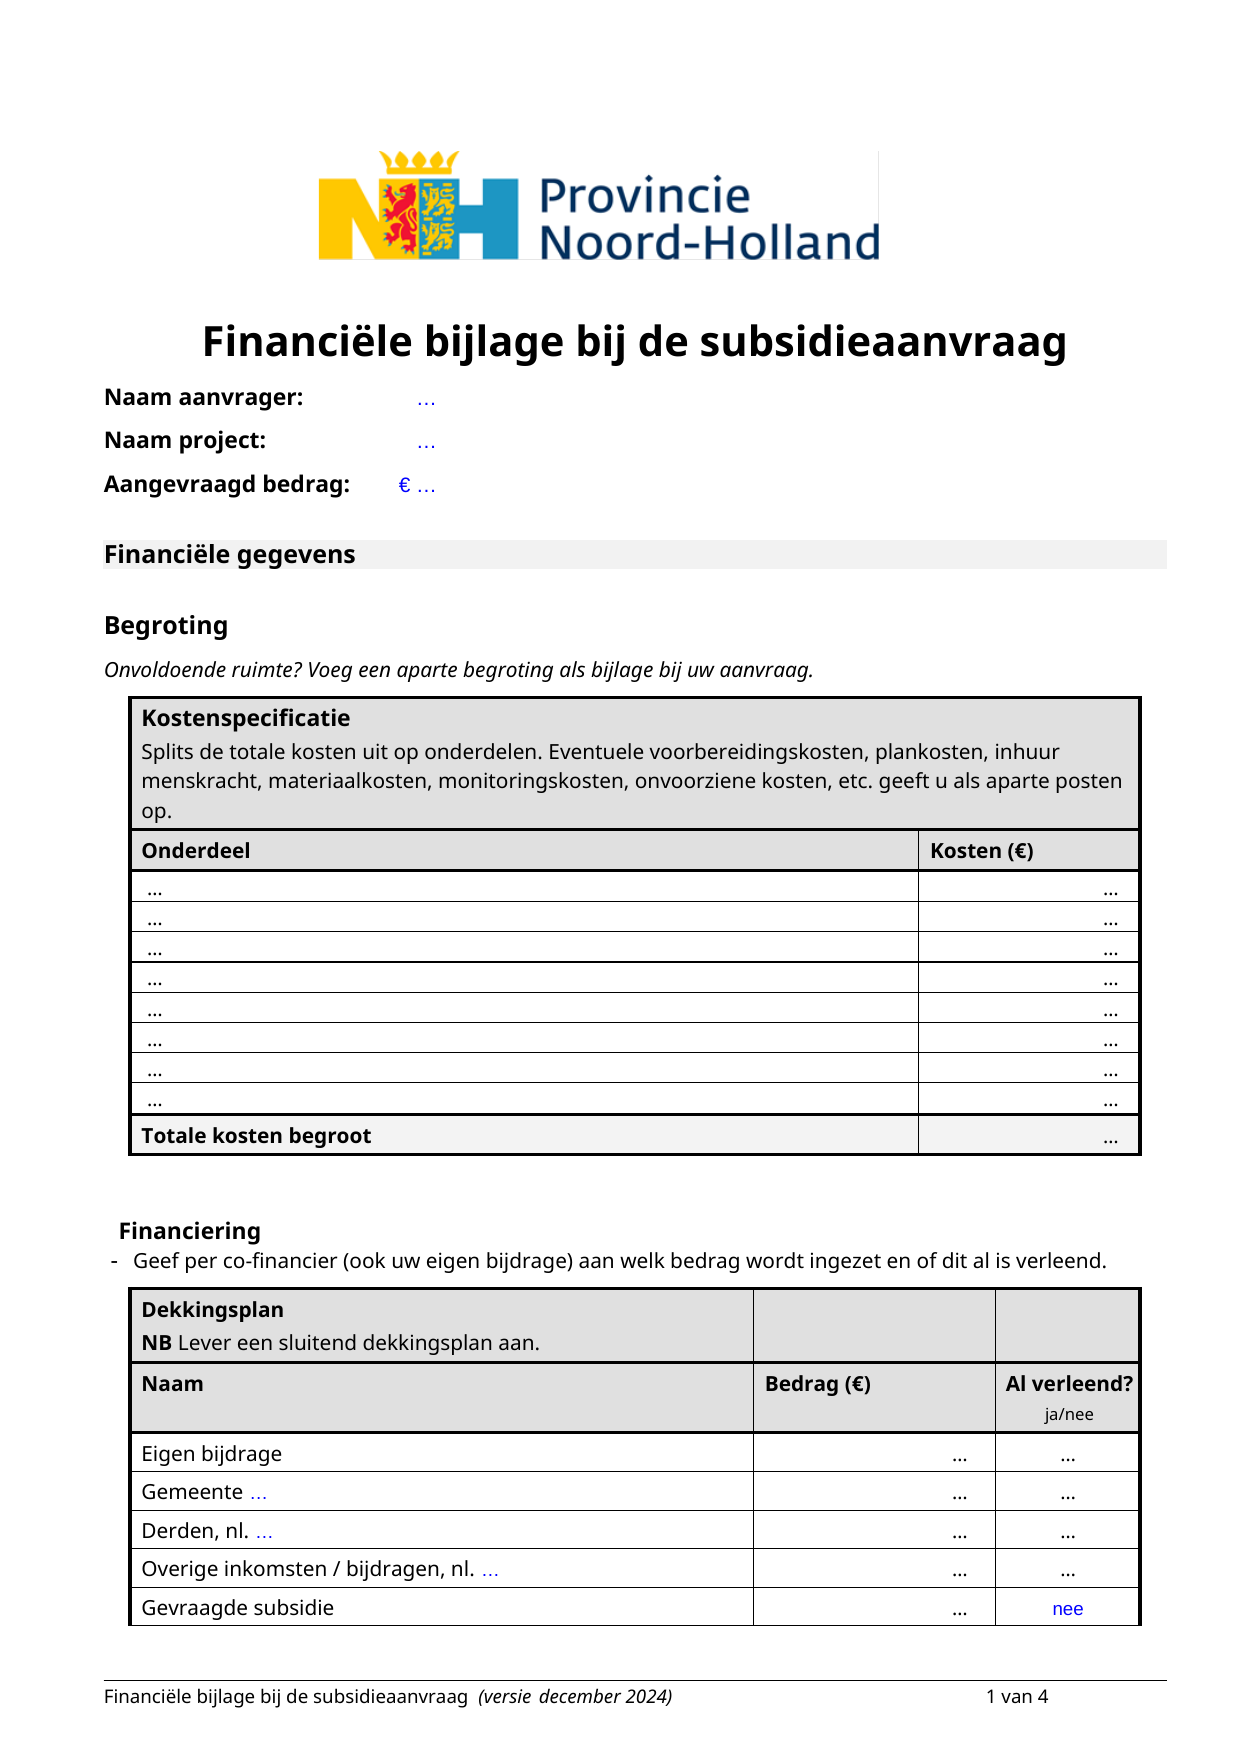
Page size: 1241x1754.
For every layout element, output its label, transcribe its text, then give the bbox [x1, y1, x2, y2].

table_cell [996, 1511, 1138, 1548]
table_cell [132, 1023, 918, 1052]
table_cell [754, 1549, 995, 1587]
table_cell [132, 872, 918, 901]
table_cell Overige inkomsten / bijdragen, nl. [132, 1549, 753, 1587]
table_cell Eigen bijdrage [132, 1434, 753, 1471]
table_cell [754, 1472, 995, 1510]
text Financiering [118, 1214, 1167, 1246]
table_cell Derden, nl. [132, 1511, 753, 1548]
table_cell Bedrag (€) [754, 1364, 995, 1431]
table_header [754, 1290, 995, 1361]
table_header Dekkingsplan NB Lever een sluitend dekkingsplan aan. [132, 1290, 753, 1361]
table_cell [919, 932, 1138, 961]
table_cell Gemeente [132, 1472, 753, 1510]
text Naam aanvrager: [103, 381, 1167, 412]
list Geef per co-financier (ook uw eigen bijdrage) aan welk bedrag wordt ingezet en of dit al is verleend. [111, 1246, 1167, 1274]
table_cell [919, 1023, 1138, 1052]
table_cell nee [996, 1588, 1138, 1625]
table_cell [996, 1549, 1138, 1587]
table_cell Al verleend? ja/nee [996, 1364, 1138, 1431]
table_header [996, 1290, 1138, 1361]
table_cell [919, 902, 1138, 931]
table_cell [132, 1083, 918, 1112]
table_cell Onderdeel [132, 831, 918, 869]
table_cell [996, 1434, 1138, 1471]
table_header Kostenspecificatie Splits de totale kosten uit op onderdelen. Eventuele voorbereidingskosten, plankosten, inhuur menskracht, materiaalkosten, monitoringskosten, onvoorziene kosten, etc. geeft u als aparte posten op. [132, 699, 1138, 828]
table_cell [132, 993, 918, 1022]
table_cell Naam [132, 1364, 753, 1431]
table_cell [132, 902, 918, 931]
text Financiële gegevens [103, 540, 1167, 569]
table_cell Totale kosten begroot [132, 1116, 918, 1153]
picture [318, 151, 880, 261]
table_cell [919, 993, 1138, 1022]
table_cell [754, 1434, 995, 1471]
table_cell [919, 963, 1138, 992]
text Naam project: [103, 424, 1167, 456]
table_cell [996, 1472, 1138, 1510]
table_cell Kosten (€) [919, 831, 1138, 869]
text Onvoldoende ruimte? Voeg een aparte begroting als bijlage bij uw aanvraag. [103, 654, 1167, 683]
text Aangevraagd bedrag: € [103, 468, 1167, 499]
table_cell [132, 1053, 918, 1082]
table_cell [919, 872, 1138, 901]
table_cell [919, 1053, 1138, 1082]
table_cell [132, 932, 918, 961]
table_cell [919, 1083, 1138, 1112]
table_cell [919, 1116, 1138, 1153]
table_cell Gevraagde subsidie [132, 1588, 753, 1625]
table_cell [754, 1511, 995, 1548]
text Begroting [103, 608, 1167, 642]
text Financiële bijlage bij de subsidieaanvraag [103, 311, 1167, 368]
table_cell [132, 963, 918, 992]
table_cell [754, 1588, 995, 1625]
